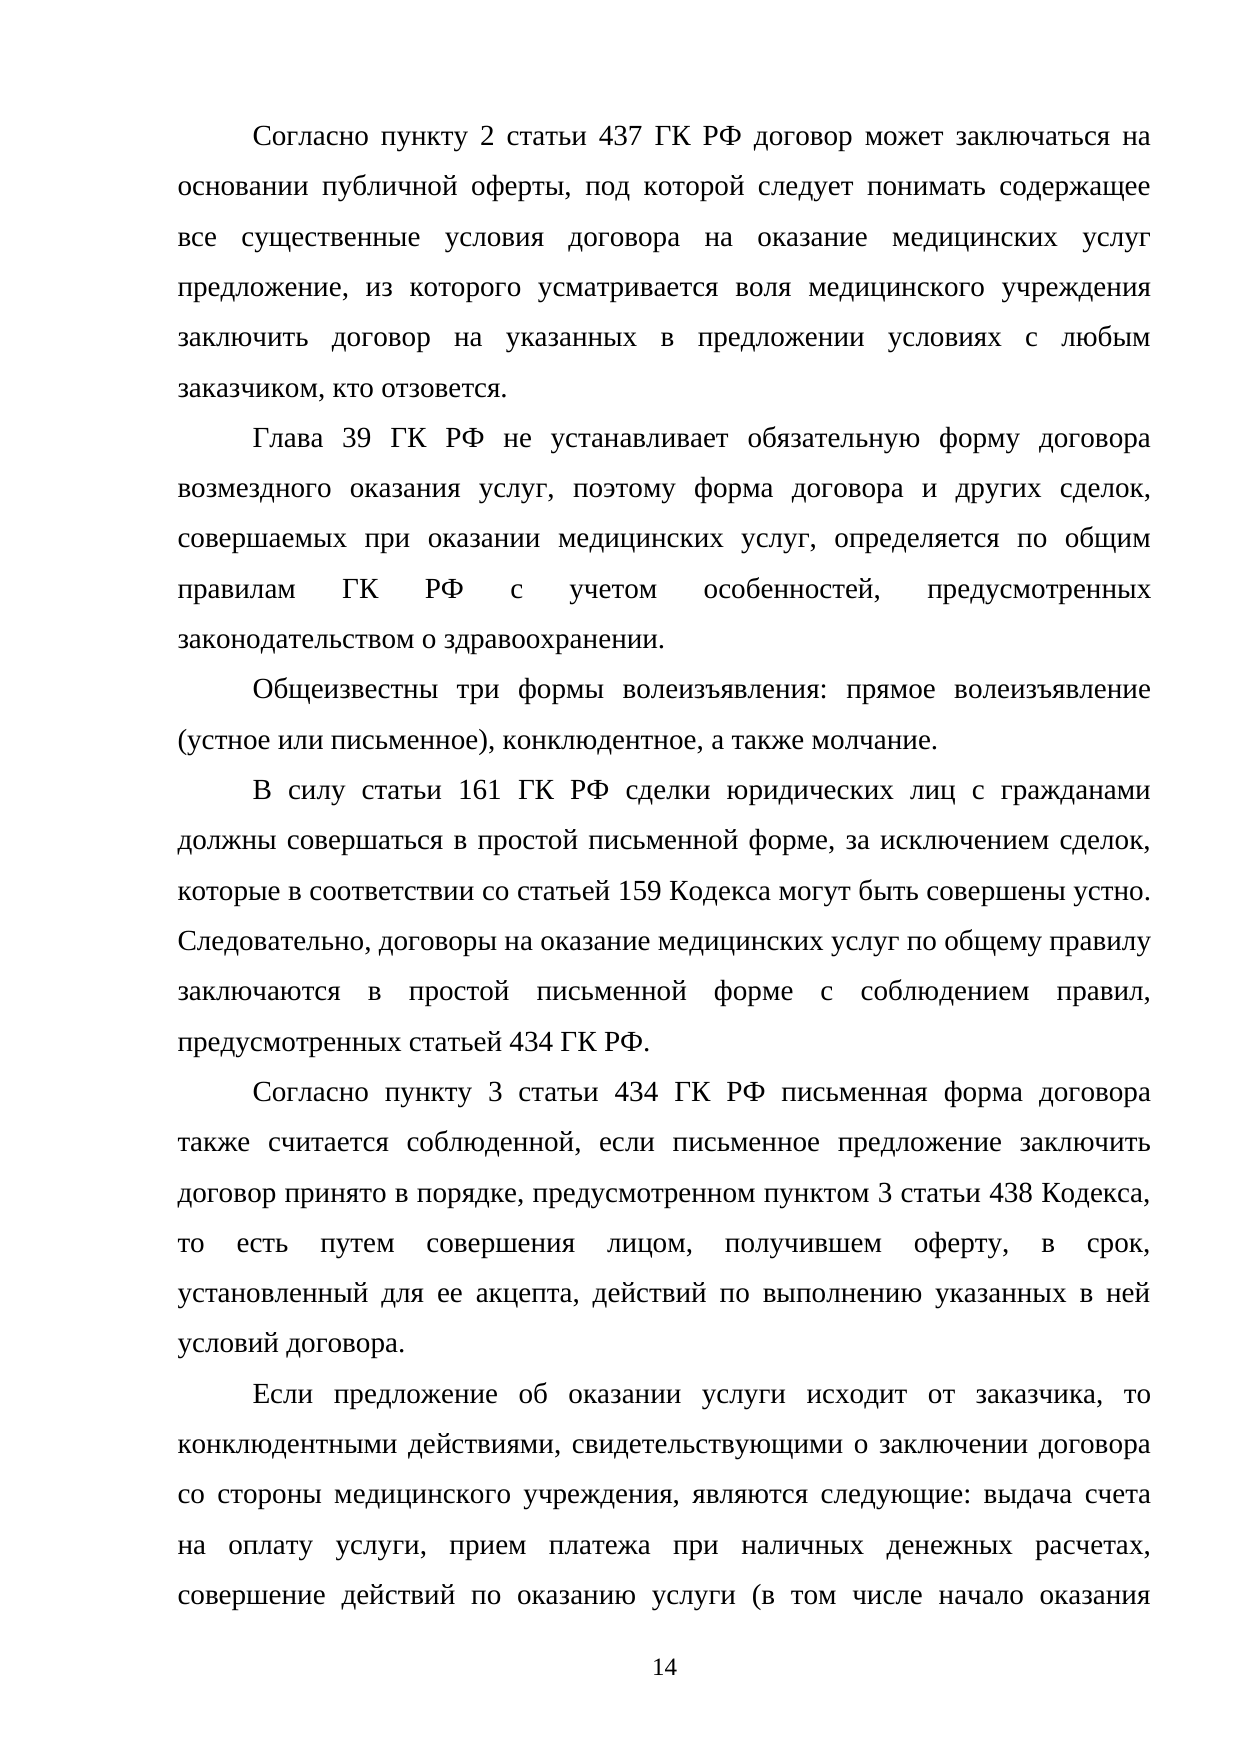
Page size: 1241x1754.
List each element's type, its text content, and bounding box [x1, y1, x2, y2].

text Согласно пункту 2 статьи 437 ГК РФ договор может заключаться на основании публичной оферты, под которой следует понимать содержащее все существенные условия договора на оказание медицинских услуг предложение, из которого усматривается воля медицинского учреждения заключить договор на указанных в предложении условиях с любым заказчиком, кто отзовется. [177, 118, 1152, 403]
text В силу статьи 161 ГК РФ сделки юридических лиц с гражданами должны совершаться в простой письменной форме, за исключением сделок, которые в соответствии со статьей 159 Кодекса могут быть совершены устно. Следовательно, договоры на оказание медицинских услуг по общему правилу заключаются в простой письменной форме с соблюдением правил, предусмотренных статьей 434 ГК РФ. [177, 772, 1152, 1057]
text Глава 39 ГК РФ не устанавливает обязательную форму договора возмездного оказания услуг, поэтому форма договора и других сделок, совершаемых при оказании медицинских услуг, определяется по общим правилам ГК РФ с учетом особенностей, предусмотренных законодательством о здравоохранении. [177, 420, 1152, 655]
text Согласно пункту 3 статьи 434 ГК РФ письменная форма договора также считается соблюденной, если письменное предложение заключить договор принято в порядке, предусмотренном пунктом 3 статьи 438 Кодекса, то есть путем совершения лицом, получившем оферту, в срок, установленный для ее акцепта, действий по выполнению указанных в ней условий договора. [177, 1074, 1152, 1359]
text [177, 1376, 1152, 1611]
text Общеизвестны три формы волеизъявления: прямое волеизъявление (устное или письменное), конклюдентное, а также молчание. [177, 672, 1152, 755]
